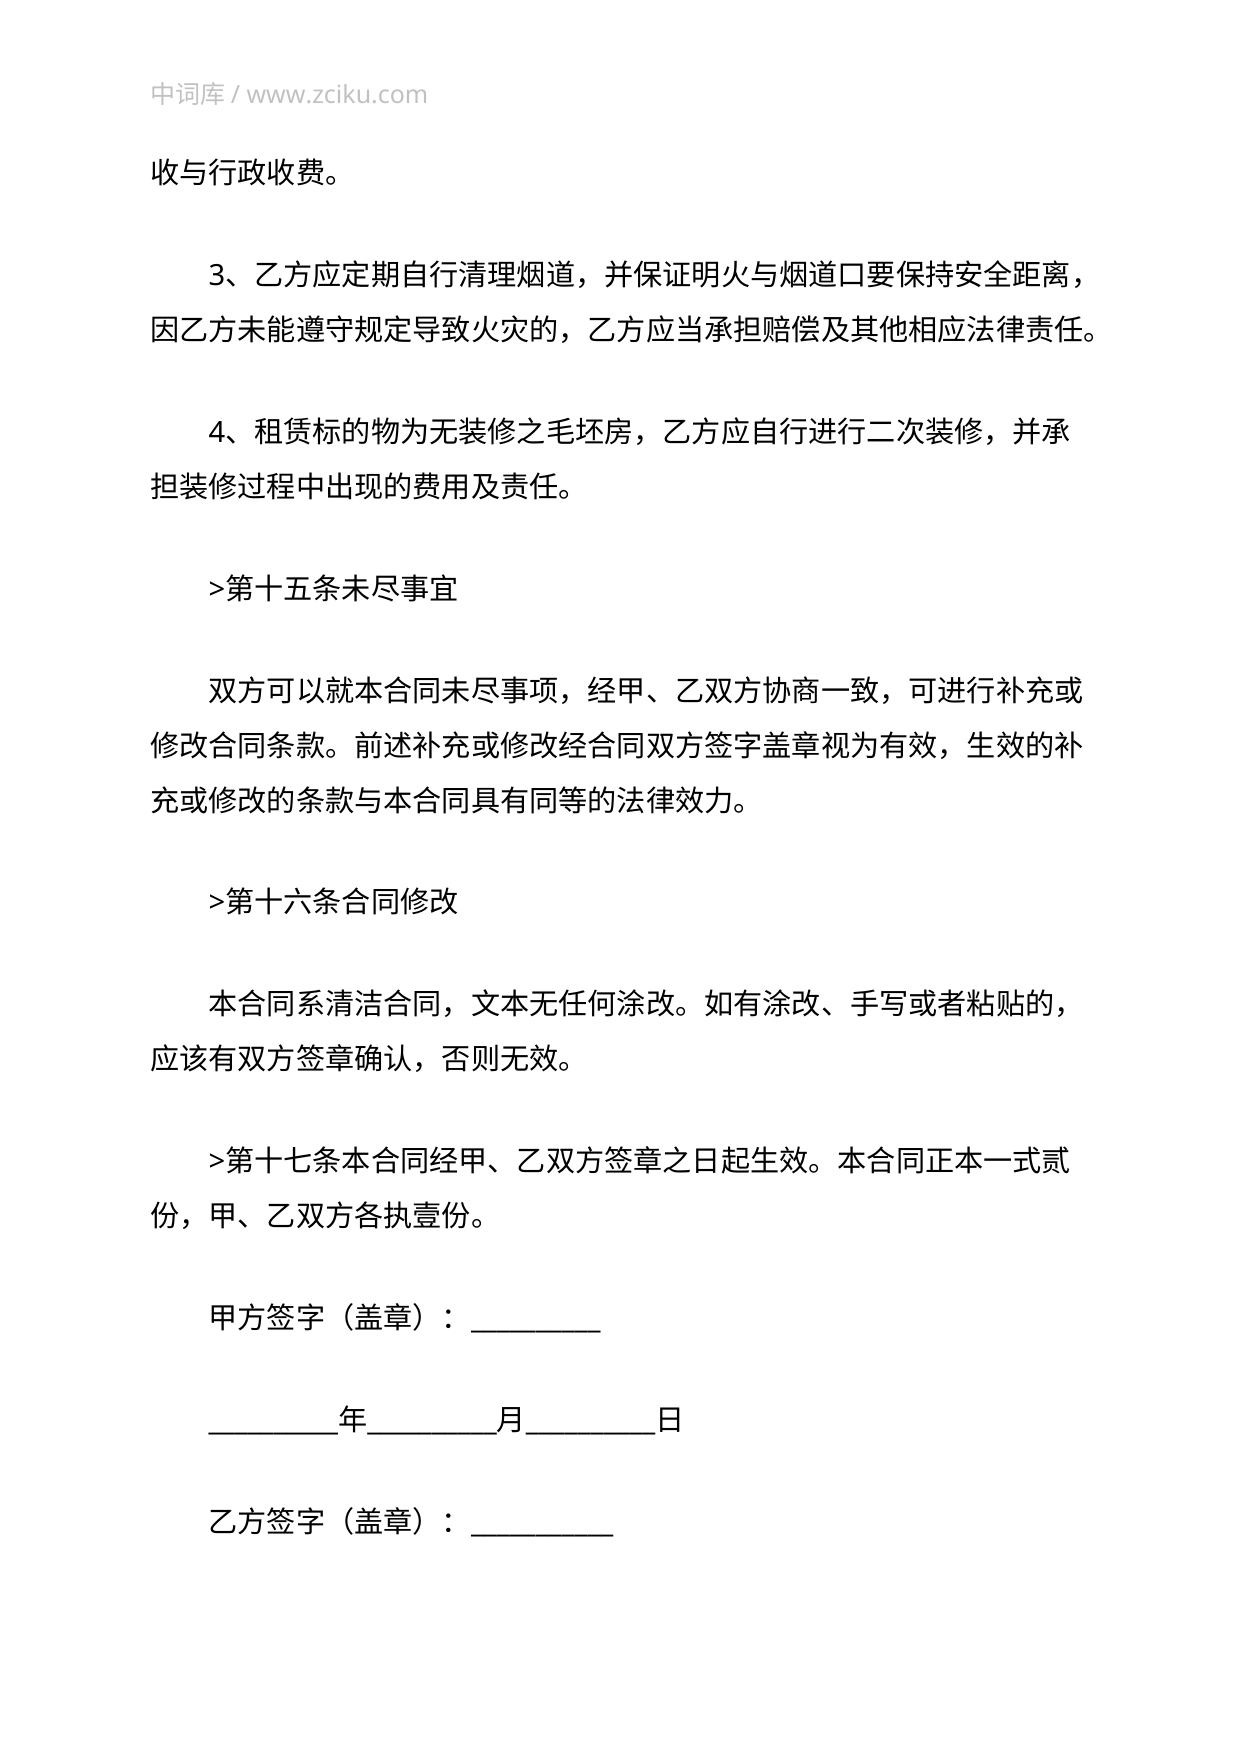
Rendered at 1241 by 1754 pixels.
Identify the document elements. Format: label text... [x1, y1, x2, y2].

text >第十六条合同修改 [150, 879, 1090, 921]
text 4、租赁标的物为无装修之毛坯房，乙方应自行进行二次装修，并承担装修过程中出现的费用及责任。 [150, 408, 1090, 506]
text >第十五条未尽事宜 [150, 565, 1090, 608]
text 甲方签字（盖章）：__________ [150, 1294, 1090, 1337]
text 3、乙方应定期自行清理烟道，并保证明火与烟道口要保持安全距离，因乙方未能遵守规定导致火灾的，乙方应当承担赔偿及其他相应法律责任。 [150, 252, 1090, 349]
text >第十七条本合同经甲、乙双方签章之日起生效。本合同正本一式贰份，甲、乙双方各执壹份。 [150, 1137, 1090, 1235]
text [150, 150, 1090, 192]
text 本合同系清洁合同，文本无任何涂改。如有涂改、手写或者粘贴的，应该有双方签章确认，否则无效。 [150, 981, 1090, 1078]
text 双方可以就本合同未尽事项，经甲、乙双方协商一致，可进行补充或修改合同条款。前述补充或修改经合同双方签字盖章视为有效，生效的补充或修改的条款与本合同具有同等的法律效力。 [150, 667, 1090, 819]
text __________年__________月__________日 [150, 1396, 1090, 1439]
text 乙方签字（盖章）：___________ [150, 1498, 1090, 1541]
